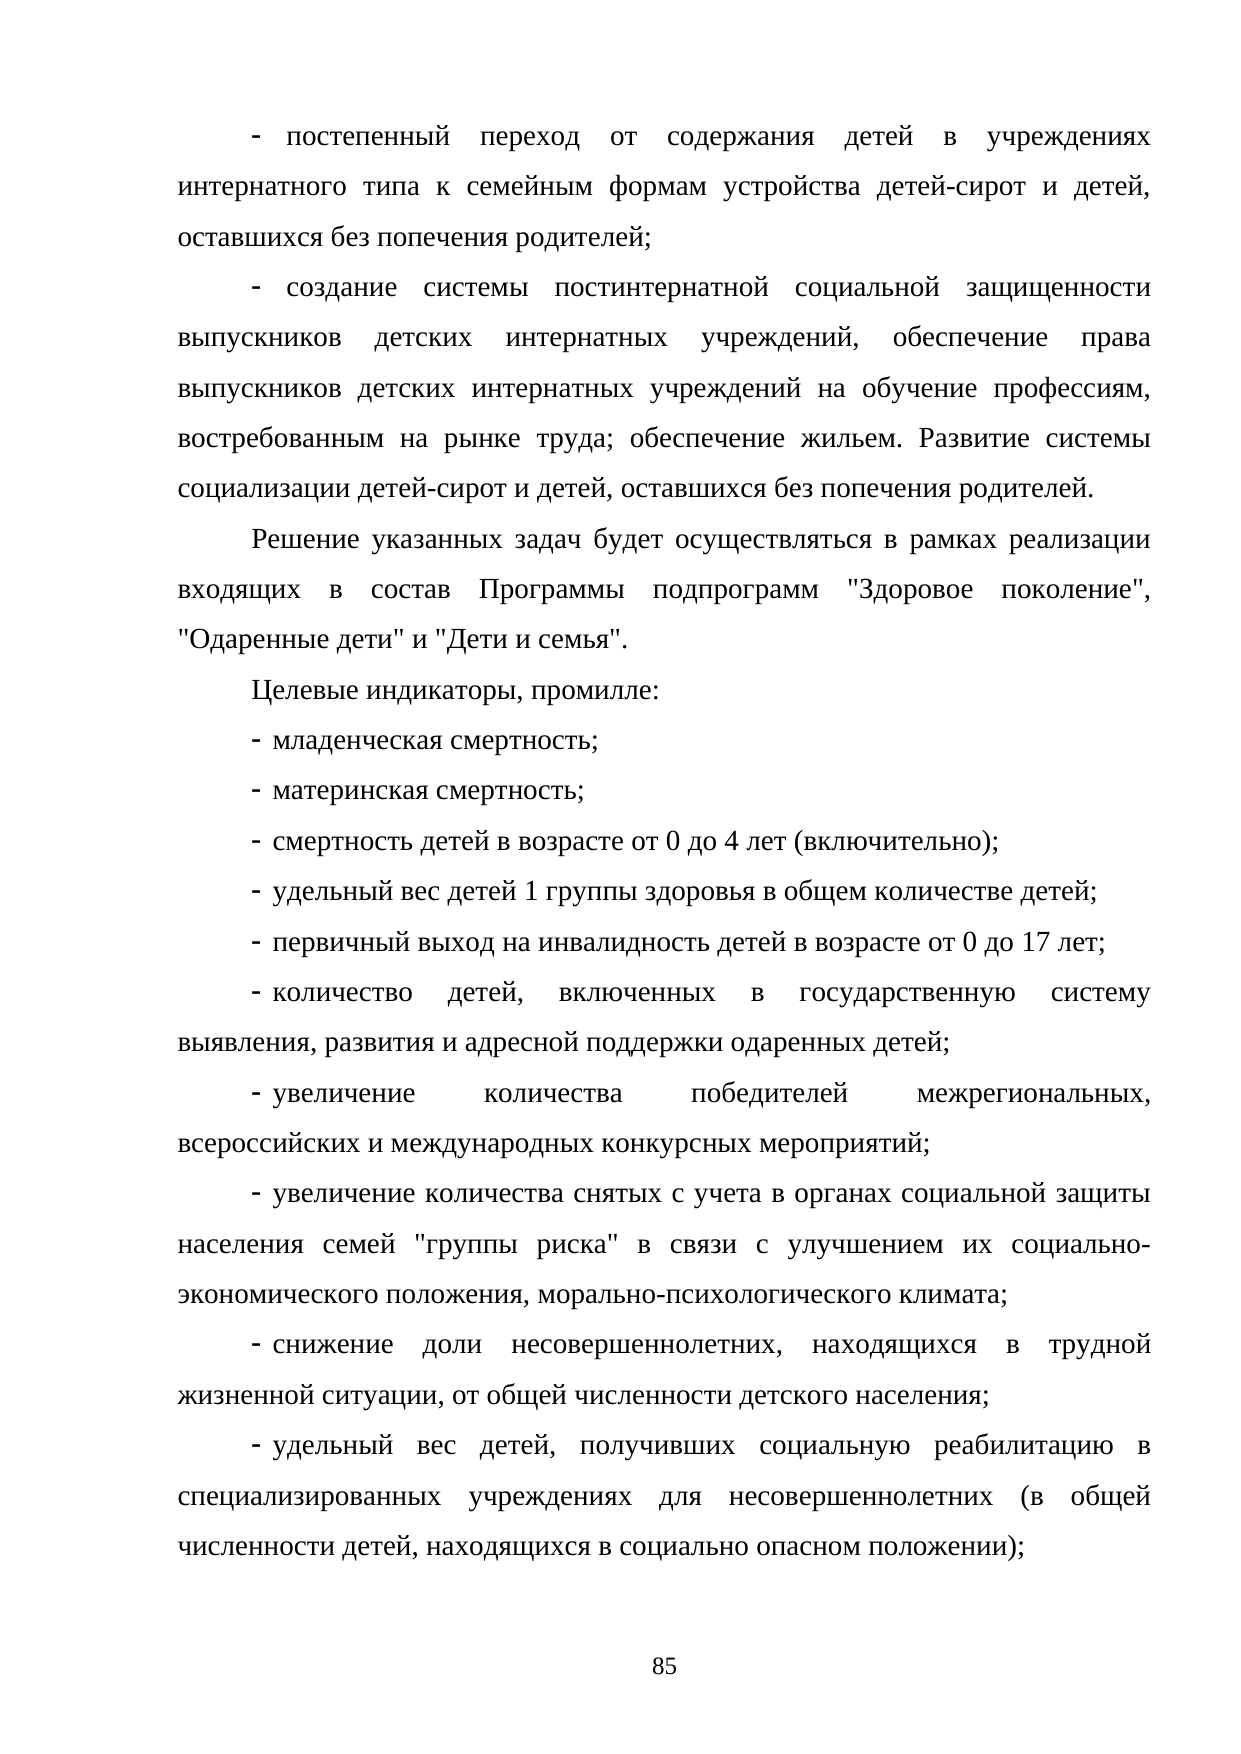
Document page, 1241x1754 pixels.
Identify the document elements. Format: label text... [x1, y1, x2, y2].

list количество детей, включенных в государственную систему выявления, развития и адресной поддержки одаренных детей; [177, 974, 1152, 1058]
list удельный вес детей 1 группы здоровья в общем количестве детей; [177, 873, 1152, 907]
list создание системы постинтернатной социальной защищенности выпускников детских интернатных учреждений, обеспечение права выпускников детских интернатных учреждений на обучение профессиям, востребованным на рынке труда; обеспечение жильем. Развитие системы социализации детей-сирот и детей, оставшихся без попечения родителей. [177, 269, 1152, 504]
list младенческая смертность; [177, 722, 1152, 756]
list смертность детей в возрасте от 0 до 4 лет (включительно); [177, 823, 1152, 857]
text Решение указанных задач будет осуществляться в рамках реализации входящих в состав Программы подпрограмм "Здоровое поколение", "Одаренные дети" и "Дети и семья". [177, 521, 1152, 655]
list увеличение количества снятых с учета в органах социальной защиты населения семей "группы риска" в связи с улучшением их социально-экономического положения, морально-психологического климата; [177, 1176, 1152, 1310]
list первичный выход на инвалидность детей в возрасте от 0 до 17 лет; [177, 924, 1152, 957]
list материнская смертность; [177, 772, 1152, 806]
list постепенный переход от содержания детей в учреждениях интернатного типа к семейным формам устройства детей-сирот и детей, оставшихся без попечения родителей; [177, 118, 1152, 252]
list увеличение количества победителей межрегиональных, всероссийских и международных конкурсных мероприятий; [177, 1075, 1152, 1159]
list снижение доли несовершеннолетних, находящихся в трудной жизненной ситуации, от общей численности детского населения; [177, 1327, 1152, 1411]
text Целевые индикаторы, промилле: [177, 672, 1152, 705]
list удельный вес детей, получивших социальную реабилитацию в специализированных учреждениях для несовершеннолетних (в общей численности детей, находящихся в социально опасном положении); [177, 1427, 1152, 1562]
